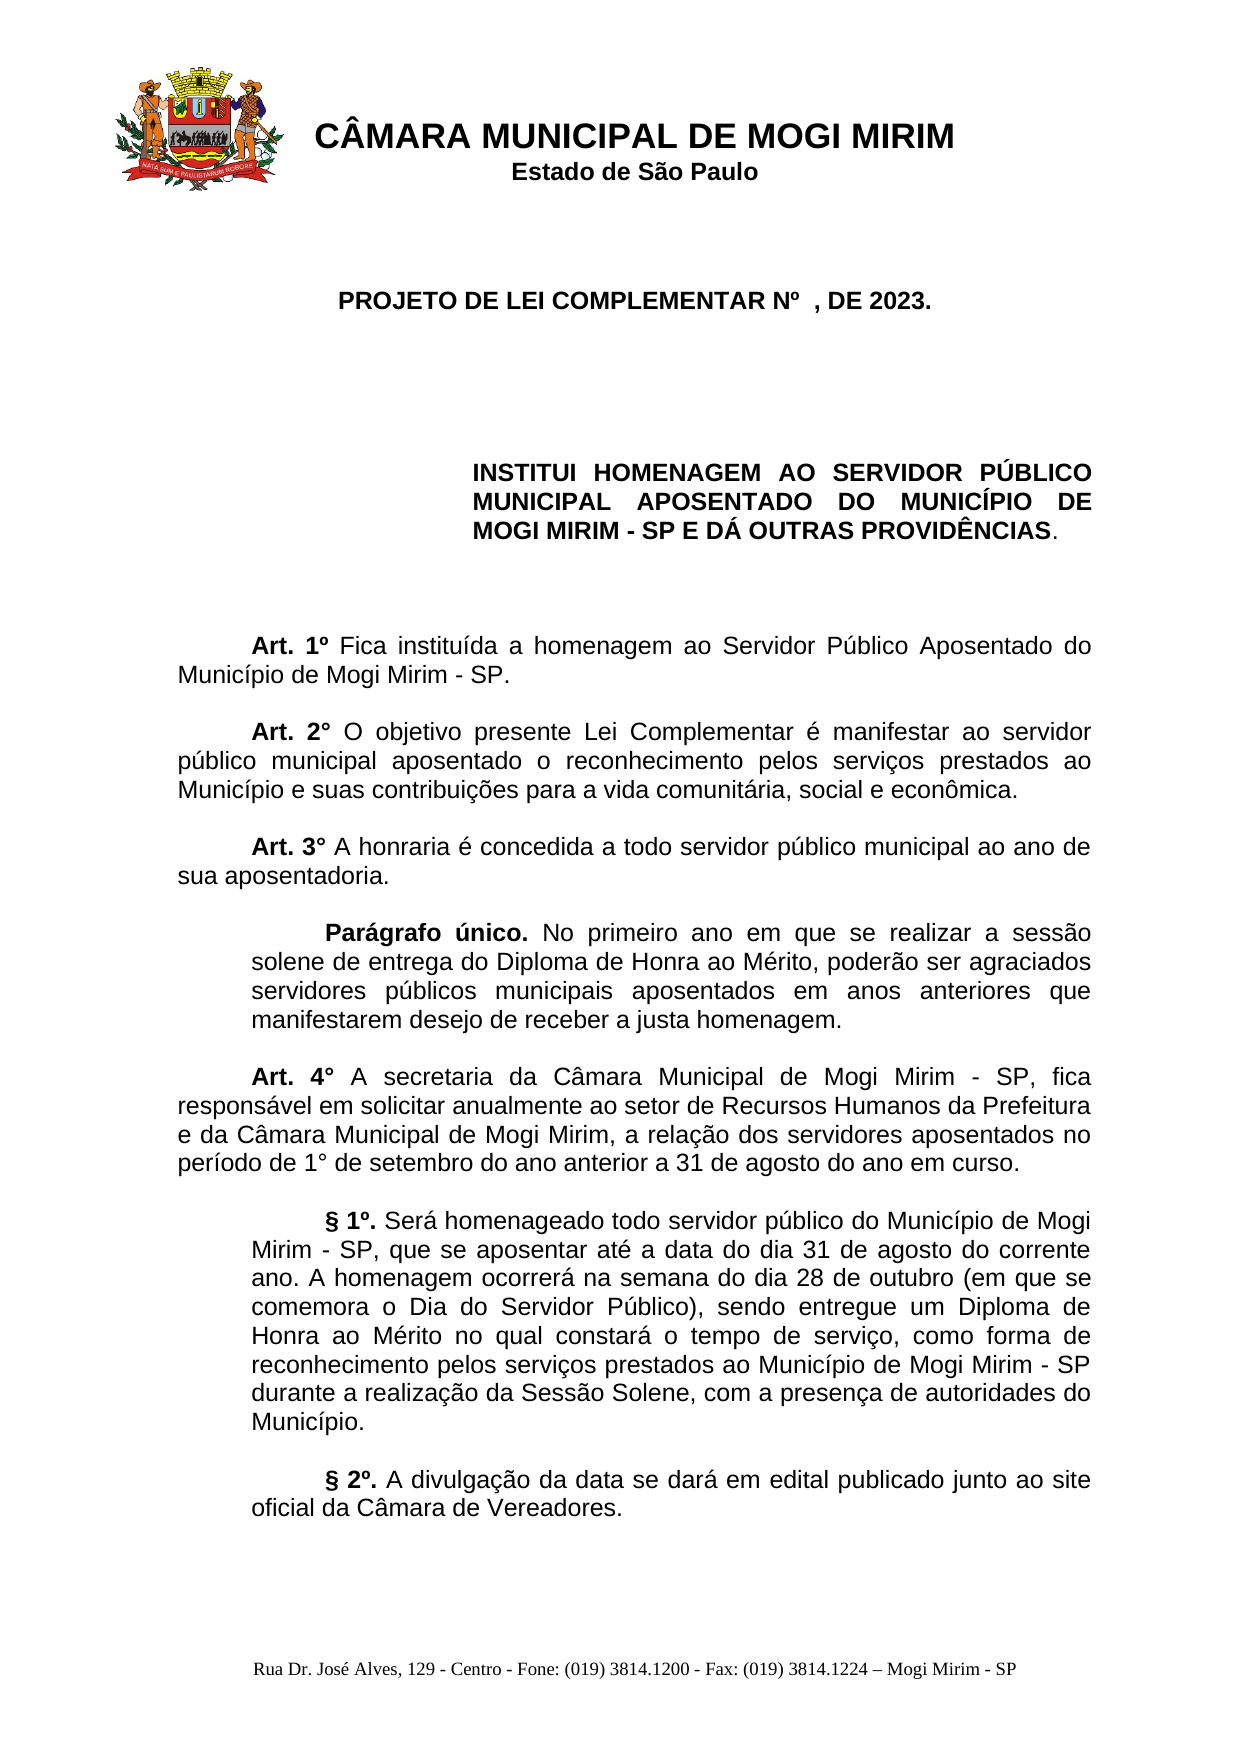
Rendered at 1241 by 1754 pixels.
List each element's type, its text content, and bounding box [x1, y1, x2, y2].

text PROJETO DE LEI COMPLEMENTAR Nº , DE 2023. [177, 286, 1092, 314]
text Art. 2° O objetivo presente Lei Complementar é manifestar ao servidor público municipal aposentado o reconhecimento pelos serviços prestados ao Município e suas contribuições para a vida comunitária, social e econômica. [177, 717, 1092, 803]
text Parágrafo único. No primeiro ano em que se realizar a sessão solene de entrega do Diploma de Honra ao Mérito, poderão ser agraciados servidores públicos municipais aposentados em anos anteriores que manifestarem desejo de receber a justa homenagem. [251, 918, 1092, 1033]
text Art. 3° A honraria é concedida a todo servidor público municipal ao ano de sua aposentadoria. [177, 832, 1092, 889]
text INSTITUI HOMENAGEM AO SERVIDOR PÚBLICO MUNICIPAL APOSENTADO DO MUNICÍPIO DE MOGI MIRIM - SP E DÁ OUTRAS PROVIDÊNCIAS. [472, 458, 1092, 544]
picture [113, 67, 284, 191]
text Art. 4° A secretaria da Câmara Municipal de Mogi Mirim - SP, fica responsável em solicitar anualmente ao setor de Recursos Humanos da Prefeitura e da Câmara Municipal de Mogi Mirim, a relação dos servidores aposentados no período de 1° de setembro do ano anterior a 31 de agosto do ano em curso. [177, 1062, 1092, 1177]
text Art. 1º Fica instituída a homenagem ao Servidor Público Aposentado do Município de Mogi Mirim - SP. [177, 631, 1092, 688]
text § 1º. Será homenageado todo servidor público do Município de Mogi Mirim - SP, que se aposentar até a data do dia 31 de agosto do corrente ano. A homenagem ocorrerá na semana do dia 28 de outubro (em que se comemora o Dia do Servidor Público), sendo entregue um Diploma de Honra ao Mérito no qual constará o tempo de serviço, como forma de reconhecimento pelos serviços prestados ao Município de Mogi Mirim - SP durante a realização da Sessão Solene, com a presença de autoridades do Município. [251, 1206, 1092, 1436]
text § 2º. A divulgação da data se dará em edital publicado junto ao site oficial da Câmara de Vereadores. [251, 1464, 1092, 1522]
